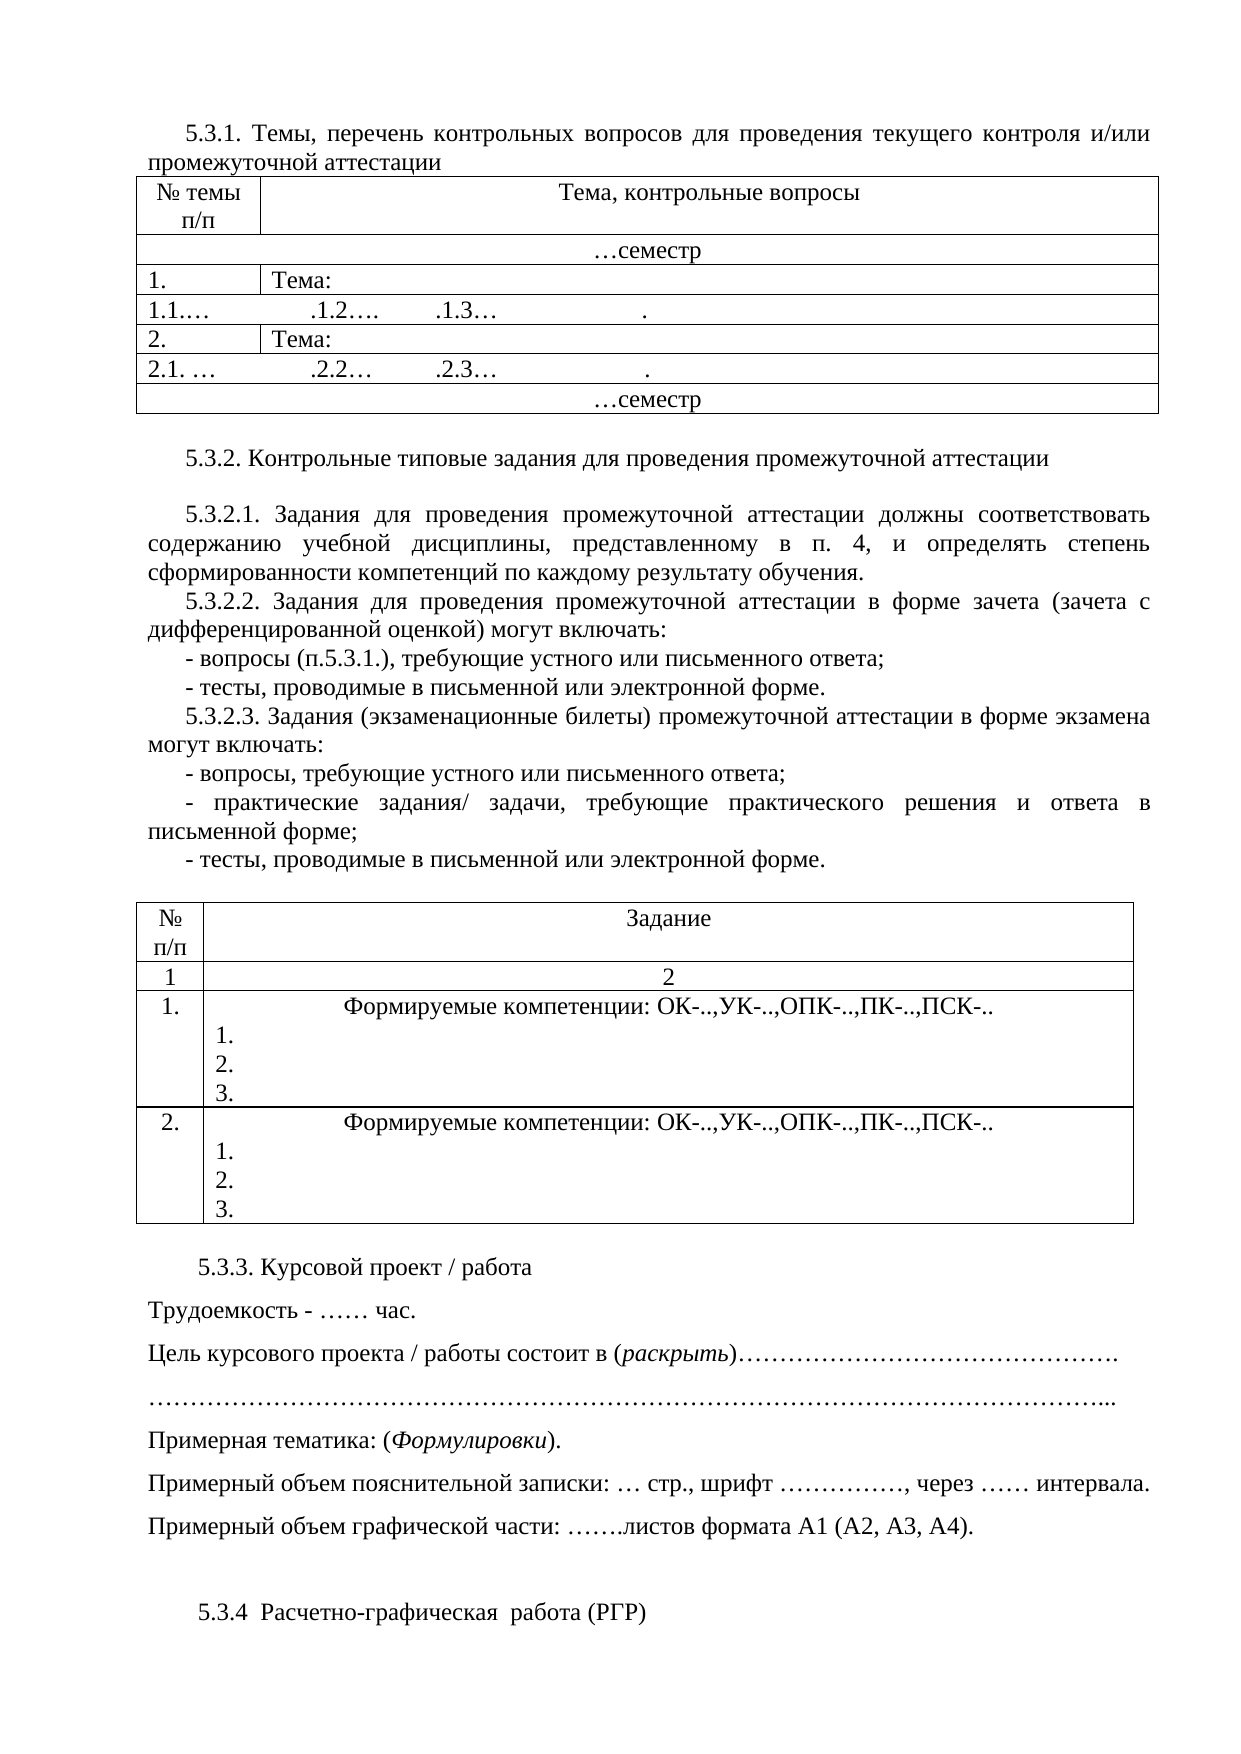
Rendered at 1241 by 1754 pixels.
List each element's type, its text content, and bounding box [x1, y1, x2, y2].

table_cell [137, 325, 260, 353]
text 5.3.1. Темы, перечень контрольных вопросов для проведения текущего контроля и/или промежуточной аттестации [148, 118, 1152, 176]
text Примерная тематика: (Формулировки). [148, 1425, 1152, 1453]
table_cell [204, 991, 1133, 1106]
text - тесты, проводимые в письменной или электронной форме. [148, 672, 1152, 701]
text - тесты, проводимые в письменной или электронной форме. [148, 844, 1152, 873]
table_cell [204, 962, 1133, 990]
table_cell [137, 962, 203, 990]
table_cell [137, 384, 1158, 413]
text - вопросы (п.5.3.1.), требующие устного или письменного ответа; [148, 643, 1152, 672]
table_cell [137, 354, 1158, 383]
text 5.3.2. Контрольные типовые задания для проведения промежуточной аттестации [148, 443, 1152, 471]
text 5.3.3. Курсовой проект / работа [148, 1252, 1152, 1281]
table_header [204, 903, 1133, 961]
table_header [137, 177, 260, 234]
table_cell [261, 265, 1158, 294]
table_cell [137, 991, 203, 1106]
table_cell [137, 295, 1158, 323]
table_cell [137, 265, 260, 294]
text 5.3.2.2. Задания для проведения промежуточной аттестации в форме зачета (зачета с дифференцированной оценкой) могут включать: [148, 586, 1152, 643]
text Примерный объем пояснительной записки: … стр., шрифт ……………, через …… интервала. [148, 1468, 1152, 1497]
text Цель курсового проекта / работы состоит в (раскрыть)………………………………………. [148, 1338, 1152, 1367]
text 5.3.2.1. Задания для проведения промежуточной аттестации должны соответствовать содержанию учебной дисциплины, представленному в п. 4, и определять степень сформированности компетенций по каждому результату обучения. [148, 499, 1152, 586]
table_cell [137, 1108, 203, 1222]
text - вопросы, требующие устного или письменного ответа; [148, 758, 1152, 787]
text 5.3.4 Расчетно-графическая работа (РГР) [148, 1597, 1152, 1626]
text - практические задания/ задачи, требующие практического решения и ответа в письменной форме; [148, 787, 1152, 844]
text Трудоемкость - …… час. [148, 1295, 1152, 1324]
text 5.3.2.3. Задания (экзаменационные билеты) промежуточной аттестации в форме экзамена могут включать: [148, 701, 1152, 758]
text Примерный объем графической части: …….листов формата А1 (А2, А3, А4). [148, 1511, 1152, 1540]
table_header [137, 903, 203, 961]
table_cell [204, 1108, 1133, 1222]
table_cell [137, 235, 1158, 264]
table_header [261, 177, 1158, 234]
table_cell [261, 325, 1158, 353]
text ……………………………………………………………………………………………………... [148, 1382, 1152, 1410]
